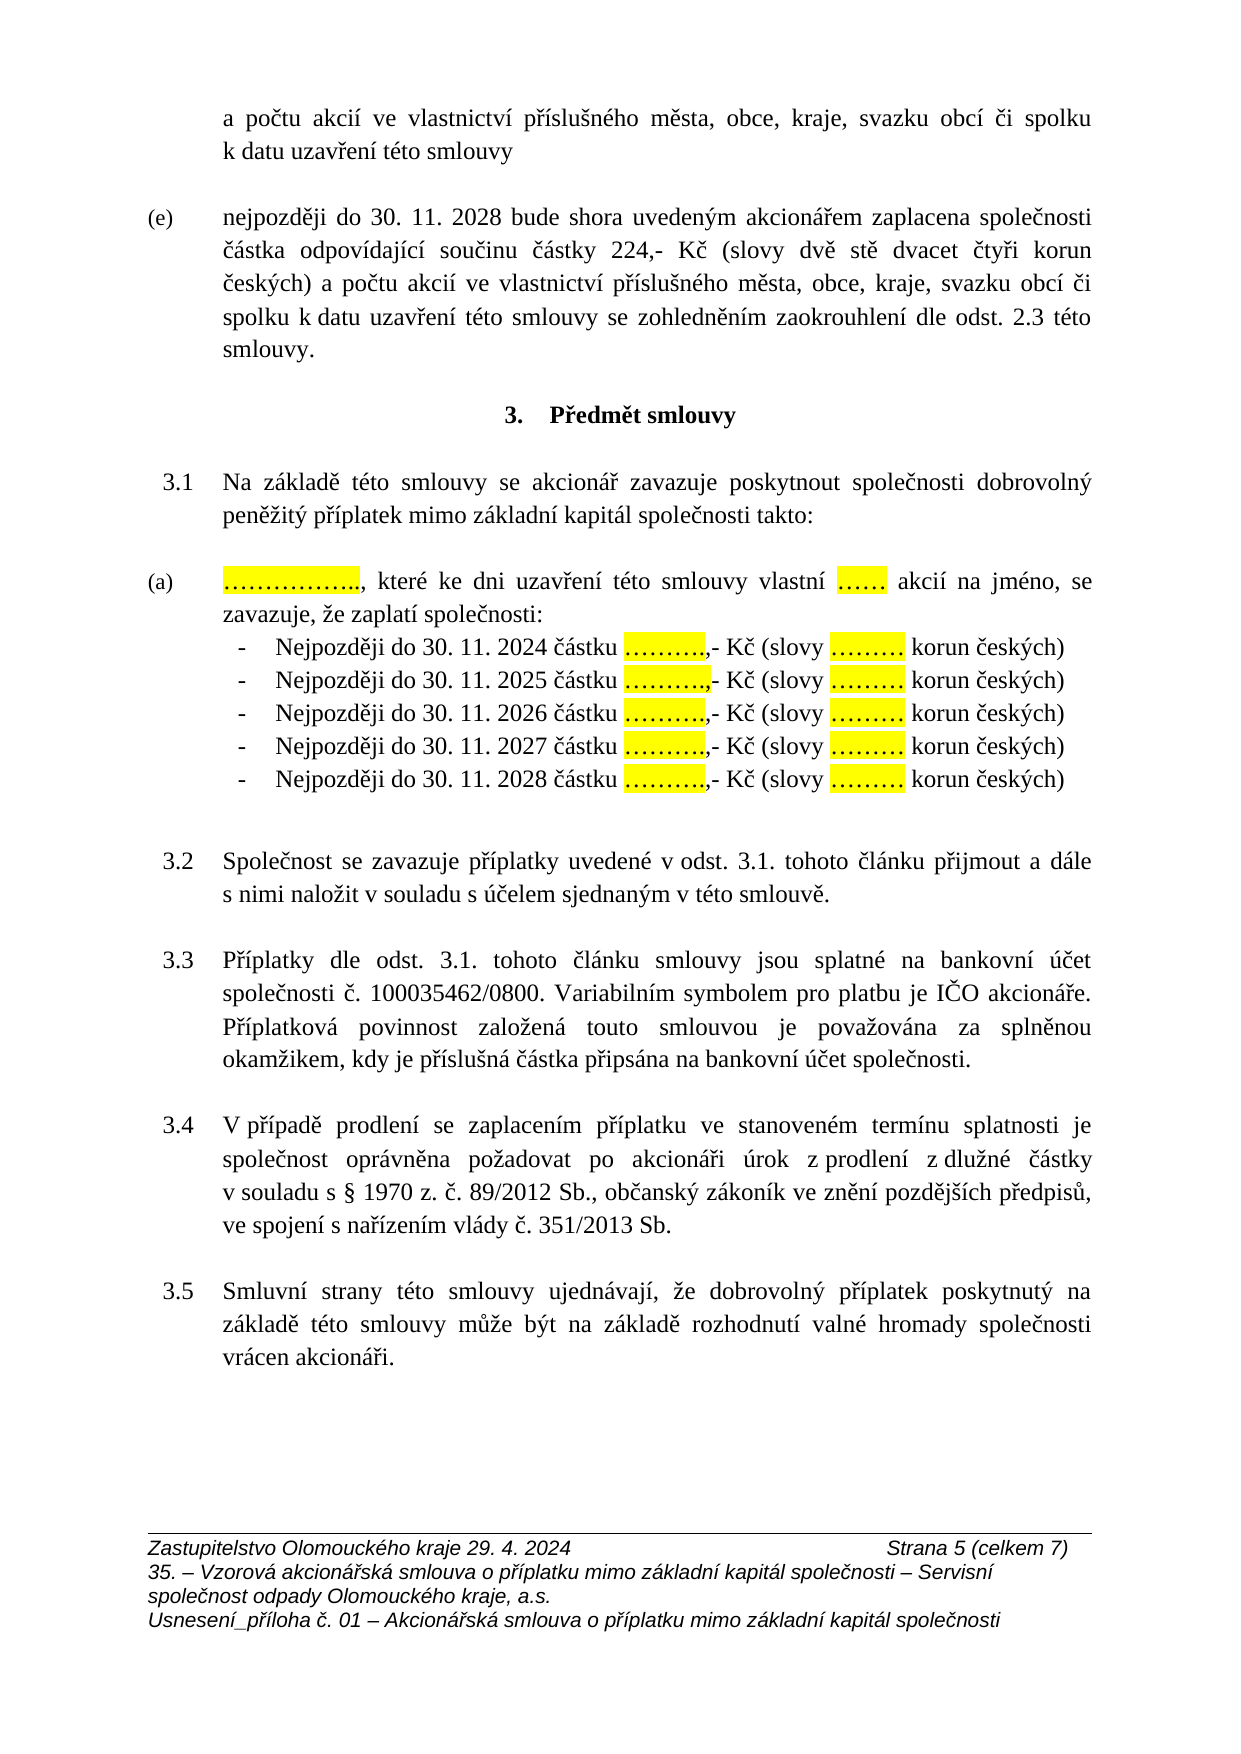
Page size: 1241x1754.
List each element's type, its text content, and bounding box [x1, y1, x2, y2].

list …………….., které ke dni uzavření této smlouvy vlastní …… akcií na jméno, se zavazuje, že zaplatí společnosti: [148, 566, 1092, 627]
list Společnost se zavazuje příplatky uvedené v odst. 3.1. tohoto článku přijmout a dále s nimi naložit v souladu s účelem sjednaným v této smlouvě. [162, 846, 1092, 908]
list Předmět smlouvy [148, 401, 1092, 429]
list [148, 103, 1092, 165]
list Nejpozději do 30. 11. 2027 částku ……….,- Kč (slovy ……… korun českých) [905, 731, 1092, 759]
list Nejpozději do 30. 11. 2026 částku ……….,- Kč (slovy ……… korun českých) [905, 698, 1092, 727]
list Nejpozději do 30. 11. 2024 částku ……….,- Kč (slovy ……… korun českých) [905, 632, 1092, 661]
list Nejpozději do 30. 11. 2028 částku ……….,- Kč (slovy ……… korun českých) [905, 764, 1092, 793]
list V případě prodlení se zaplacením příplatku ve stanoveném termínu splatnosti je společnost oprávněna požadovat po akcionáři úrok z prodlení z dlužné částky v souladu s § 1970 z. č. 89/2012 Sb., občanský zákoník ve znění pozdějších předpisů, ve spojení s nařízením vlády č. 351/2013 Sb. [162, 1111, 1092, 1238]
list Příplatky dle odst. 3.1. tohoto článku smlouvy jsou splatné na bankovní účet společnosti č. 100035462/0800. Variabilním symbolem pro platbu je IČO akcionáře. Příplatková povinnost založená touto smlouvou je považována za splněnou okamžikem, kdy je příslušná částka připsána na bankovní účet společnosti. [162, 946, 1092, 1073]
list Na základě této smlouvy se akcionář zavazuje poskytnout společnosti dobrovolný peněžitý příplatek mimo základní kapitál společnosti takto: [162, 467, 1092, 528]
list Smluvní strany této smlouvy ujednávají, že dobrovolný příplatek poskytnutý na základě této smlouvy může být na základě rozhodnutí valné hromady společnosti vrácen akcionáři. [162, 1276, 1092, 1371]
list Nejpozději do 30. 11. 2028 částku ……….,- Kč (slovy ……… korun českých) [238, 764, 624, 793]
list Nejpozději do 30. 11. 2024 částku ……….,- Kč (slovy ……… korun českých) [238, 632, 624, 661]
list Nejpozději do 30. 11. 2026 částku ……….,- Kč (slovy ……… korun českých) [238, 698, 624, 727]
list Nejpozději do 30. 11. 2027 částku ……….,- Kč (slovy ……… korun českých) [238, 731, 624, 759]
list Nejpozději do 30. 11. 2025 částku ……….,- Kč (slovy ……… korun českých) [238, 665, 624, 693]
list Nejpozději do 30. 11. 2025 částku ……….,- Kč (slovy ……… korun českých) [905, 665, 1092, 693]
list nejpozději do 30. 11. 2028 bude shora uvedeným akcionářem zaplacena společnosti částka odpovídající součinu částky 224,- Kč (slovy dvě stě dvacet čtyři korun českých) a počtu akcií ve vlastnictví příslušného města, obce, kraje, svazku obcí či spolku k datu uzavření této smlouvy se zohledněním zaokrouhlení dle odst. 2.3 této smlouvy. [148, 202, 1092, 363]
